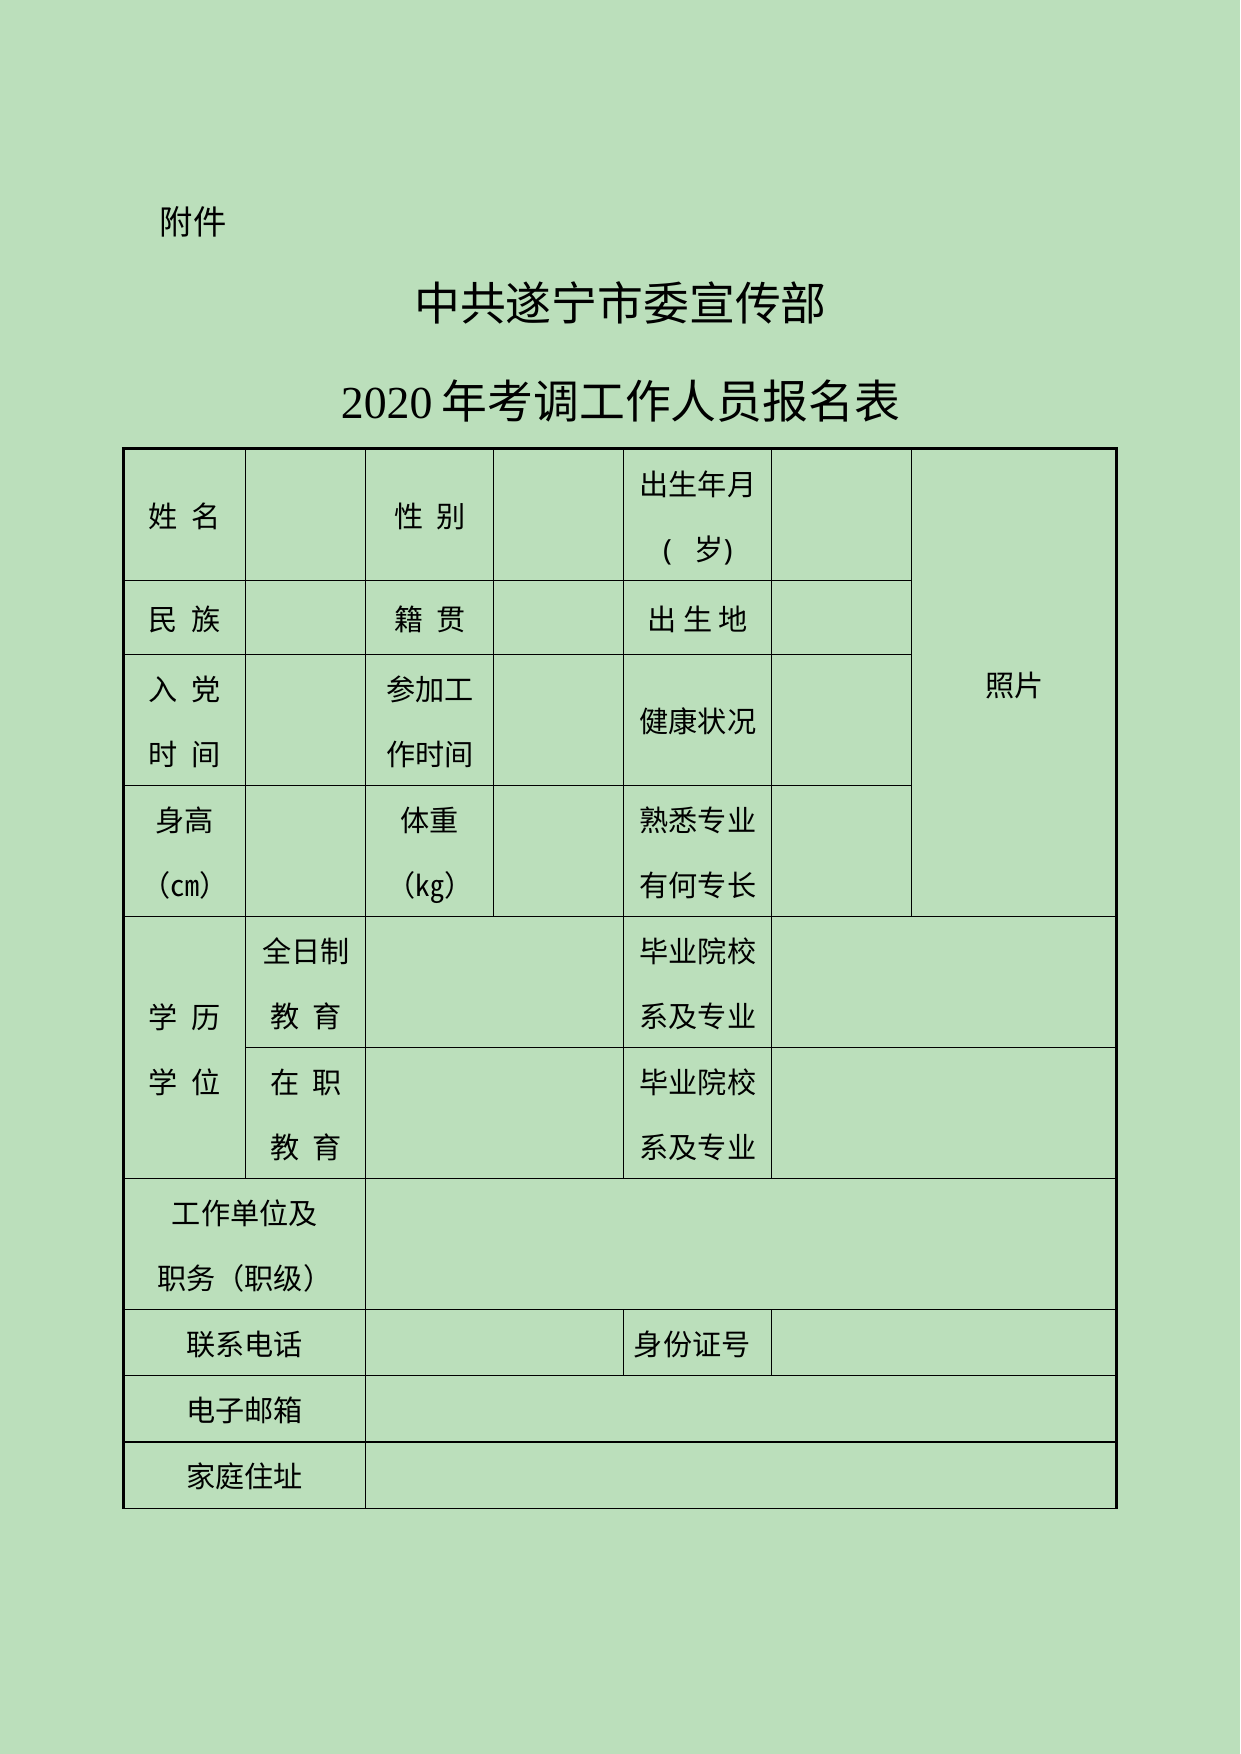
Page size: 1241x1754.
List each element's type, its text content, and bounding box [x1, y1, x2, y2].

table_cell 熟悉专业有何专长 [624, 786, 771, 916]
table_header [772, 450, 911, 580]
table_cell [366, 1443, 1115, 1507]
table_cell 入 党 时 间 [125, 655, 245, 785]
text 2020年考调工作人员报名表 [159, 349, 1081, 447]
table_cell 在 职 教 育 [246, 1048, 365, 1178]
table_cell [772, 1048, 1115, 1178]
table_cell 全日制 教 育 [246, 917, 365, 1047]
table_cell [494, 786, 623, 916]
text 中共遂宁市委宣传部 [159, 252, 1081, 349]
table_header 姓 名 [125, 450, 245, 580]
text 附件 [159, 187, 1081, 252]
table_cell [366, 1179, 1115, 1309]
table_header [494, 450, 623, 580]
table_cell 体重 （㎏） [366, 786, 493, 916]
table_header 性 别 [366, 450, 493, 580]
table_cell [366, 1376, 1115, 1441]
table_cell [772, 1310, 1115, 1375]
table_cell 身高 （㎝） [125, 786, 245, 916]
table_cell 籍 贯 [366, 581, 493, 654]
table_cell [366, 1310, 623, 1375]
table_header 出生年月( 岁) [624, 450, 771, 580]
table_cell [246, 655, 365, 785]
table_cell 毕业院校系及专业 [624, 917, 771, 1047]
table_cell 联系电话 [125, 1310, 365, 1375]
table_cell [494, 581, 623, 654]
table_cell 电子邮箱 [125, 1376, 365, 1441]
table_cell 家庭住址 [125, 1443, 365, 1507]
table_cell [772, 786, 911, 916]
table_header 照片 [912, 450, 1115, 916]
table_cell 健康状况 [624, 655, 771, 785]
table_cell [366, 917, 623, 1047]
table_cell 毕业院校系及专业 [624, 1048, 771, 1178]
table_cell [494, 655, 623, 785]
table_cell [246, 786, 365, 916]
table_cell 学 历 学 位 [125, 917, 245, 1178]
table_cell 民 族 [125, 581, 245, 654]
table_cell [772, 655, 911, 785]
table_cell 出 生 地 [624, 581, 771, 654]
table_cell [246, 581, 365, 654]
table_cell 工作单位及 职务（职级） [125, 1179, 365, 1309]
table_cell [772, 581, 911, 654]
table_cell [366, 1048, 623, 1178]
table_cell [772, 917, 1115, 1047]
table_header [246, 450, 365, 580]
table_cell 参加工 作时间 [366, 655, 493, 785]
table_cell 身份证号 [624, 1310, 771, 1375]
